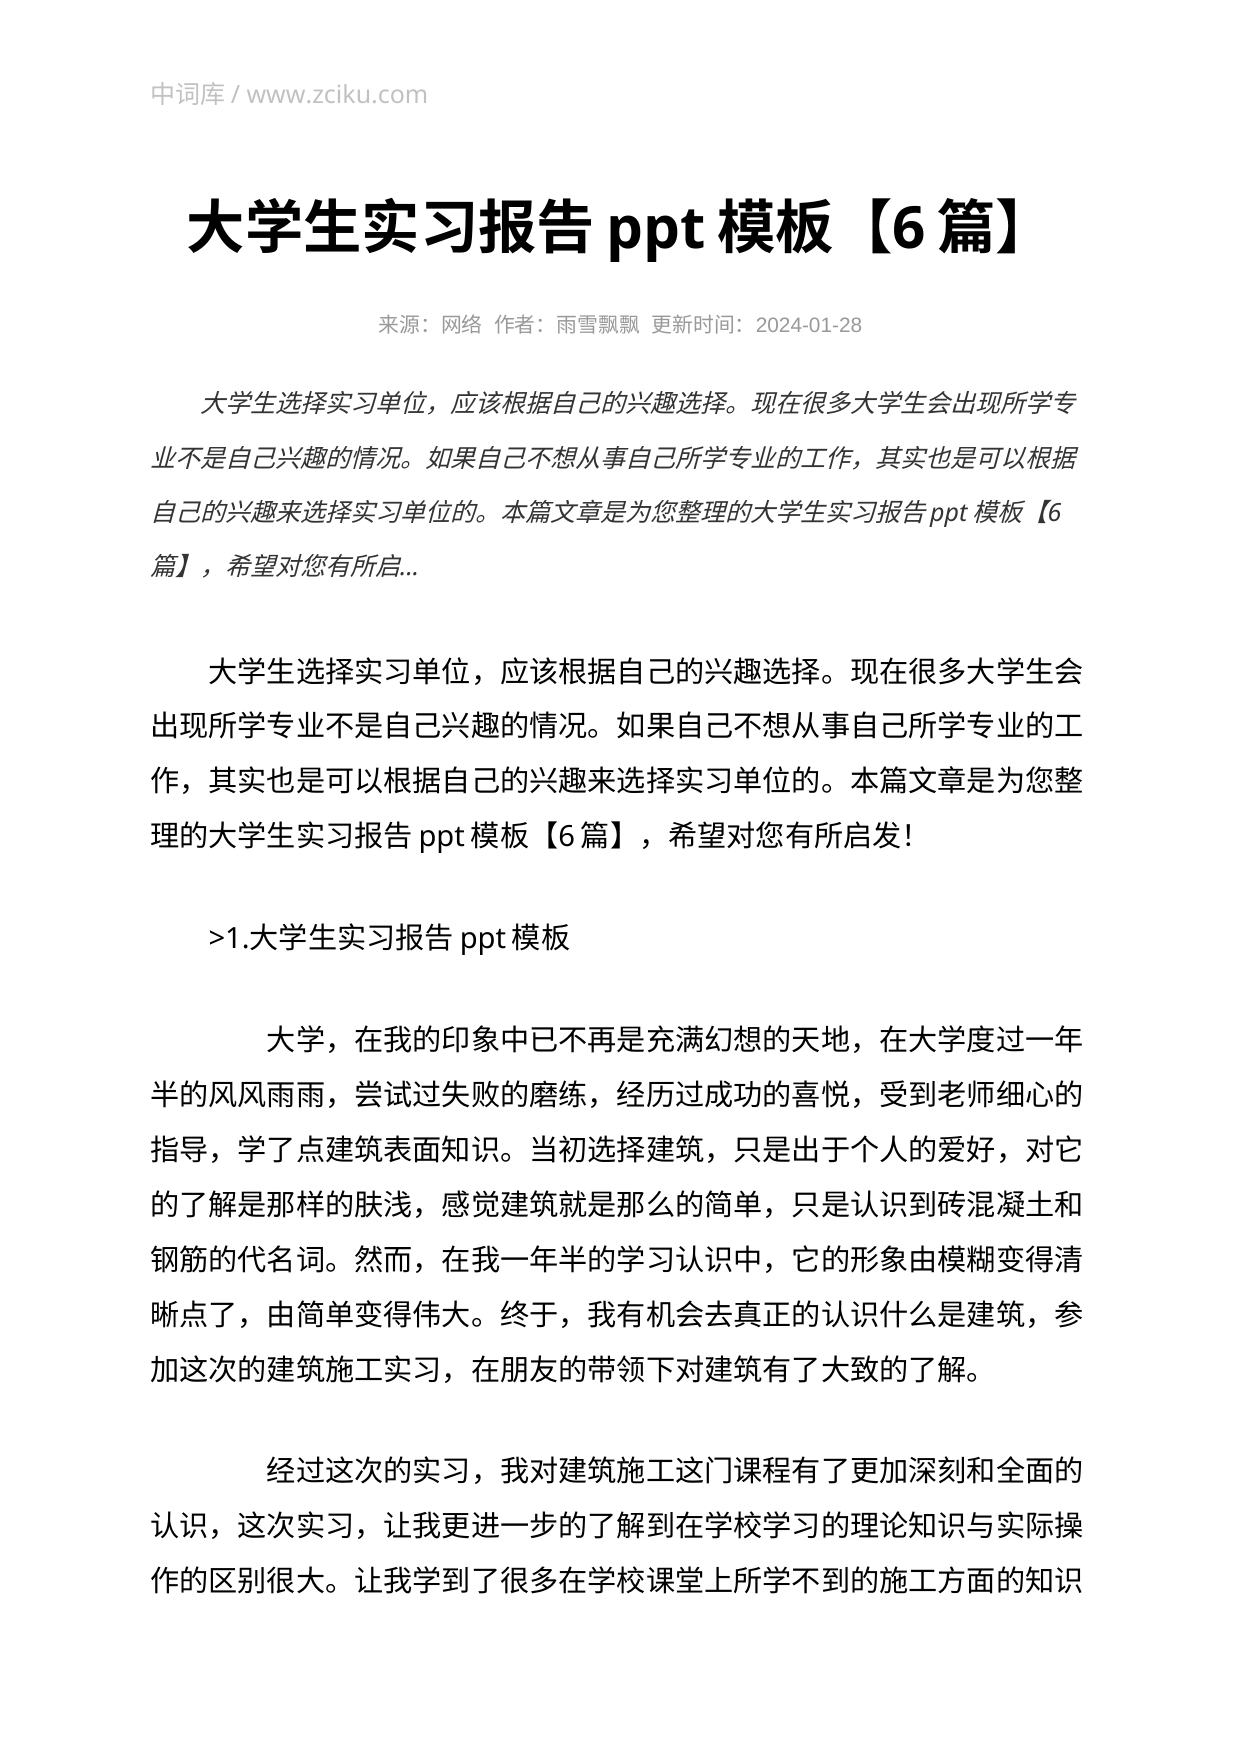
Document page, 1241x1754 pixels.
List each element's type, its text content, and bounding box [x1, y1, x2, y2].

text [150, 1448, 1090, 1600]
text >1.大学生实习报告ppt模板 [150, 915, 1090, 957]
text 大学，在我的印象中已不再是充满幻想的天地，在大学度过一年半的风风雨雨，尝试过失败的磨练，经历过成功的喜悦，受到老师细心的指导，学了点建筑表面知识。当初选择建筑，只是出于个人的爱好，对它的了解是那样的肤浅，感觉建筑就是那么的简单，只是认识到砖混凝土和钢筋的代名词。然而，在我一年半的学习认识中，它的形象由模糊变得清晰点了，由简单变得伟大。终于，我有机会去真正的认识什么是建筑，参加这次的建筑施工实习，在朋友的带领下对建筑有了大致的了解。 [150, 1017, 1090, 1388]
subtitle 大学生实习报告ppt模板【6篇】 [150, 181, 1090, 266]
text 大学生选择实习单位，应该根据自己的兴趣选择。现在很多大学生会出现所学专业不是自己兴趣的情况。如果自己不想从事自己所学专业的工作，其实也是可以根据自己的兴趣来选择实习单位的。本篇文章是为您整理的大学生实习报告ppt模板【6篇】，希望对您有所启... [150, 384, 1090, 583]
text 大学生选择实习单位，应该根据自己的兴趣选择。现在很多大学生会出现所学专业不是自己兴趣的情况。如果自己不想从事自己所学专业的工作，其实也是可以根据自己的兴趣来选择实习单位的。本篇文章是为您整理的大学生实习报告ppt模板【6篇】，希望对您有所启发！ [150, 648, 1090, 855]
text 来源：网络 作者：雨雪飘飘 更新时间：2024-01-28 [150, 313, 1090, 337]
